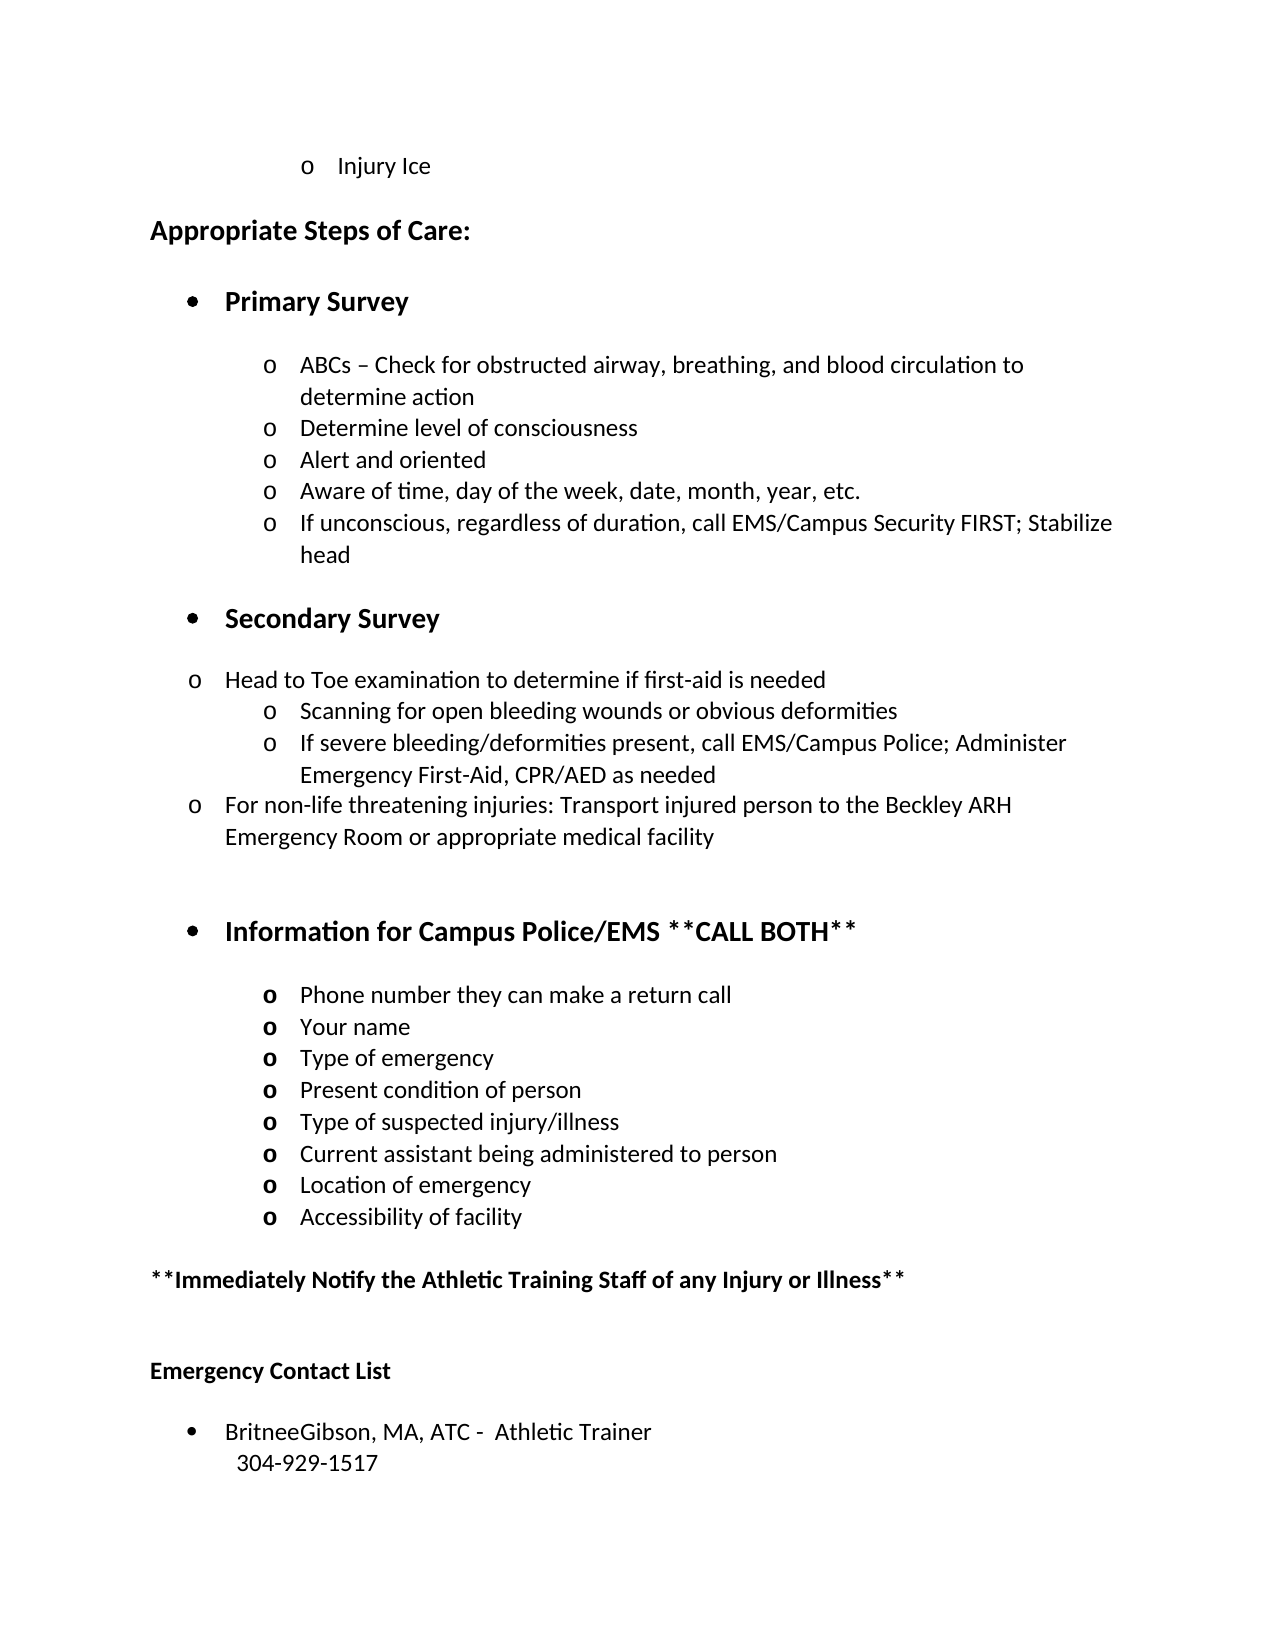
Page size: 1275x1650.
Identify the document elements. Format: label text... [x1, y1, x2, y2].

list If unconscious, regardless of duration, call EMS/Campus Security FIRST; Stabilize head [262, 507, 1125, 569]
list Your name [262, 1011, 1125, 1043]
list Present condition of person [262, 1074, 1125, 1106]
list Type of suspected injury/illness [262, 1106, 1125, 1138]
text Emergency Contact List [150, 1355, 1125, 1386]
text Appropriate Steps of Care: [150, 212, 1125, 248]
list Injury Ice [300, 150, 1125, 182]
list Current assistant being administered to person [262, 1138, 1125, 1170]
list Alert and oriented [262, 444, 1125, 476]
list 304-929-1517 [225, 1447, 1125, 1477]
list Britnee Gibson, MA, ATC - Athletic Trainer [187, 1416, 1125, 1447]
list Phone number they can make a return call [262, 979, 1125, 1011]
list If severe bleeding/deformities present, call EMS/Campus Police; Administer Emergency First-Aid, CPR/AED as needed [262, 727, 1125, 789]
list Type of emergency [262, 1043, 1125, 1074]
list Secondary Survey [187, 600, 1125, 636]
list Accessibility of facility [262, 1201, 1125, 1233]
list For non-life threatening injuries: Transport injured person to the Beckley ARH Emergency Room or appropriate medical facility [187, 789, 1125, 852]
list Primary Survey [187, 283, 1125, 319]
list Information for Campus Police/EMS **CALL BOTH** [187, 913, 1125, 948]
list ABCs – Check for obstructed airway, breathing, and blood circulation to determine action [262, 350, 1125, 412]
list Location of emergency [262, 1170, 1125, 1201]
list Scanning for open bleeding wounds or obvious deformities [262, 696, 1125, 727]
list Aware of time, day of the week, date, month, year, etc. [262, 476, 1125, 507]
list Determine level of consciousness [262, 412, 1125, 444]
text **Immediately Notify the Athletic Training Staff of any Injury or Illness** [150, 1264, 1125, 1294]
list Head to Toe examination to determine if first-aid is needed [187, 664, 1125, 696]
